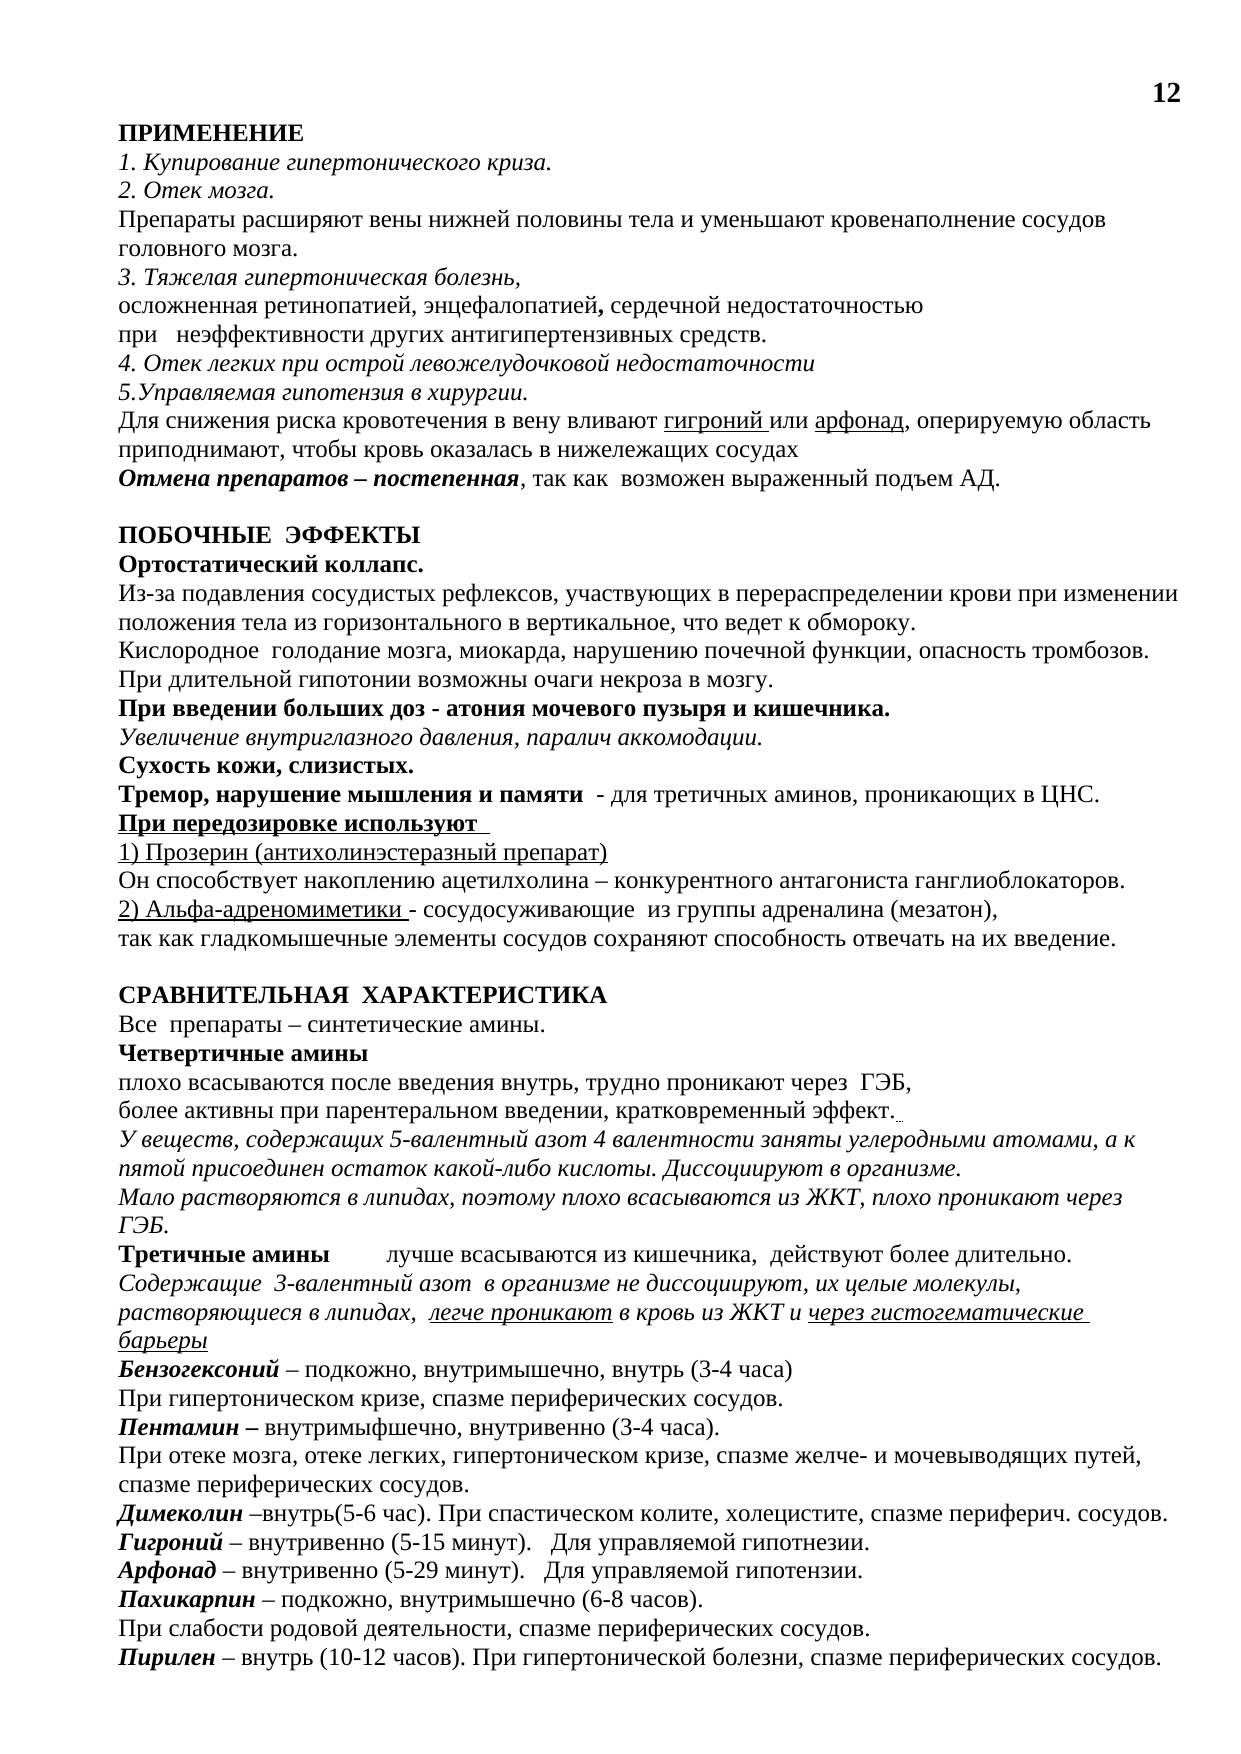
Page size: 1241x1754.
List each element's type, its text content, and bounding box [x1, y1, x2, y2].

text Тремор, нарушение мышления и памяти - для третичных аминов, проникающих в ЦНС. [118, 779, 1181, 808]
text 4. Отек легких при острой левожелудочковой недостаточности [118, 348, 1181, 377]
text Гигроний – внутривенно (5-15 минут). Для управляемой гипотнезии. [118, 1527, 1181, 1556]
text При слабости родовой деятельности, спазме периферических сосудов. [118, 1613, 1181, 1642]
subtitle ПОБОЧНЫЕ ЭФФЕКТЫ [118, 521, 1181, 549]
subtitle Пентамин – внутримыфшечно, внутривенно (3-4 часа). [118, 1412, 1181, 1441]
text Все препараты – синтетические амины. [118, 1009, 1181, 1038]
text 5.Управляемая гипотензия в хирургии. [118, 377, 1181, 406]
subtitle СРАВНИТЕЛЬНАЯ ХАРАКТЕРИСТИКА [118, 981, 1181, 1009]
text Димеколин –внутрь(5-6 час). При спастическом колите, холецистите, спазме периферич. сосудов. [118, 1498, 1181, 1527]
text Пирилен – внутрь (10-12 часов). При гипертонической болезни, спазме периферических сосудов. [118, 1642, 1181, 1671]
text более активны при парентеральном введении, кратковременный эффект. [118, 1096, 1181, 1124]
text 3. Тяжелая гипертоническая болезнь, [118, 262, 1181, 291]
text При передозировке используют [118, 808, 1181, 837]
text Третичные амины лучше всасываются из кишечника, действуют более длительно. [118, 1239, 1181, 1268]
text Четвертичные амины [118, 1038, 1181, 1067]
text при неэффективности других антигипертензивных средств. [118, 319, 1181, 348]
text Отмена препаратов – постепенная, так как возможен выраженный подъем АД. [118, 463, 1181, 492]
text 2) Альфа-адреномиметики - сосудосуживающие из группы адреналина (мезатон), [118, 894, 1181, 923]
text При длительной гипотонии возможны очаги некроза в мозгу. [118, 664, 1181, 693]
text Он способствует накоплению ацетилхолина – конкурентного антагониста ганглиоблокаторов. [118, 866, 1181, 894]
text 1. Купирование гипертонического криза. [118, 147, 1181, 176]
text 2. Отек мозга. [118, 176, 1181, 204]
subtitle ПРИМЕНЕНИЕ [118, 118, 1181, 147]
text Сухость кожи, слизистых. [118, 751, 1181, 779]
text Увеличение внутриглазного давления, паралич аккомодации. [118, 722, 1181, 751]
text При отеке мозга, отеке легких, гипертоническом кризе, спазме желче- и мочевыводящих путей, спазме периферических сосудов. [118, 1441, 1181, 1498]
text так как гладкомышечные элементы сосудов сохраняют способность отвечать на их введение. [118, 923, 1181, 952]
text При введении больших доз - атония мочевого пузыря и кишечника. [118, 693, 1181, 722]
text Для снижения риска кровотечения в вену вливают гигроний или арфонад, оперируемую область приподнимают, чтобы кровь оказалась в нижележащих сосудах [118, 406, 1181, 463]
text У веществ, содержащих 5-валентный азот 4 валентности заняты углеродными атомами, а к пятой присоединен остаток какой-либо кислоты. Диссоциируют в организме. [118, 1124, 1181, 1182]
text 1) Прозерин (антихолинэстеразный препарат) [118, 837, 1181, 866]
text Содержащие 3-валентный азот в организме не диссоциируют, их целые молекулы, растворяющиеся в липидах, легче проникают в кровь из ЖКТ и через гистогематические барьеры [118, 1268, 1181, 1354]
text Арфонад – внутривенно (5-29 минут). Для управляемой гипотензии. [118, 1556, 1181, 1584]
text Ортостатический коллапс. [118, 549, 1181, 578]
text Пахикарпин – подкожно, внутримышечно (6-8 часов). [118, 1584, 1181, 1613]
text Кислородное голодание мозга, миокарда, нарушению почечной функции, опасность тромбозов. [118, 636, 1181, 664]
subtitle Бензогексоний – подкожно, внутримышечно, внутрь (3-4 часа) [118, 1354, 1181, 1383]
text Из-за подавления сосудистых рефлексов, участвующих в перераспределении крови при изменении положения тела из горизонтального в вертикальное, что ведет к обмороку. [118, 578, 1181, 636]
text Мало растворяются в липидах, поэтому плохо всасываются из ЖКТ, плохо проникают через ГЭБ. [118, 1182, 1181, 1239]
text Препараты расширяют вены нижней половины тела и уменьшают кровенаполнение сосудов головного мозга. [118, 204, 1181, 262]
text плохо всасываются после введения внутрь, трудно проникают через ГЭБ, [118, 1067, 1181, 1096]
subtitle При гипертоническом кризе, спазме периферических сосудов. [118, 1383, 1181, 1412]
text осложненная ретинопатией, энцефалопатией, сердечной недостаточностью [118, 291, 1181, 319]
